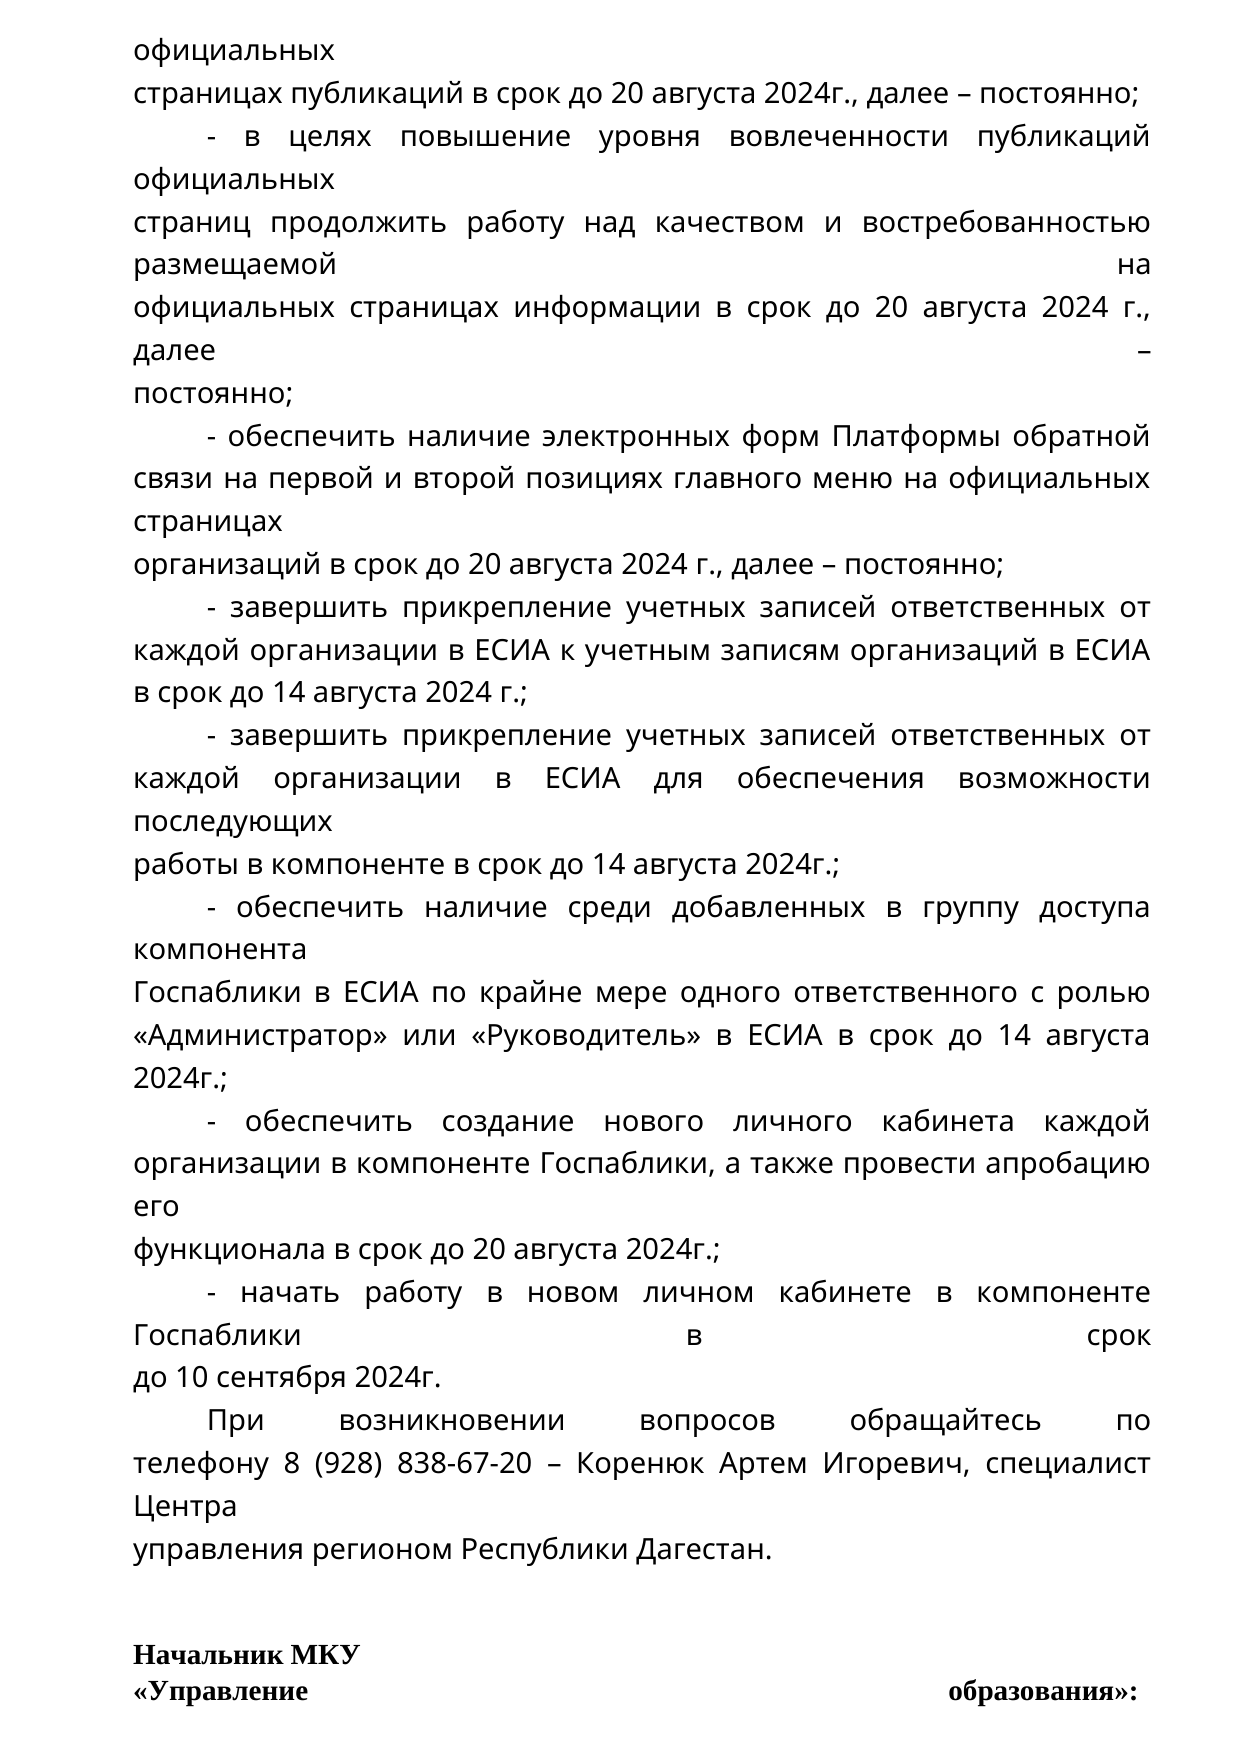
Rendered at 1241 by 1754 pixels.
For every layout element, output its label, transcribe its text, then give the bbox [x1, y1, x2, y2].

text - обеспечить наличие среди добавленных в группу доступа компонента Госпаблики в ЕСИА по крайне мере одного ответственного с ролью «Администратор» или «Руководитель» в ЕСИА в срок до 14 августа 2024г.; [133, 886, 1152, 1097]
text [133, 29, 1152, 112]
text - завершить прикрепление учетных записей ответственных от каждой организации в ЕСИА для обеспечения возможности последующих работы в компоненте в срок до 14 августа 2024г.; [133, 714, 1152, 883]
text Начальник МКУ [133, 1637, 1152, 1671]
text - начать работу в новом личном кабинете в компоненте Госпаблики в срок до 10 сентября 2024г. [133, 1271, 1152, 1396]
text При возникновении вопросов обращайтесь по телефону 8 (928) 838-67-20 – Коренюк Артем Игоревич, специалист Центра управления регионом Республики Дагестан. [133, 1399, 1152, 1568]
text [133, 1673, 1139, 1707]
text - обеспечить наличие электронных форм Платформы обратной связи на первой и второй позициях главного меню на официальных страницах организаций в срок до 20 августа 2024 г., далее – постоянно; [133, 415, 1152, 583]
text - в целях повышение уровня вовлеченности публикаций официальных страниц продолжить работу над качеством и востребованностью размещаемой на официальных страницах информации в срок до 20 августа 2024 г., далее – постоянно; [133, 115, 1152, 412]
text - обеспечить создание нового личного кабинета каждой организации в компоненте Госпаблики, а также провести апробацию его функционала в срок до 20 августа 2024г.; [133, 1100, 1152, 1268]
text - завершить прикрепление учетных записей ответственных от каждой организации в ЕСИА к учетным записям организаций в ЕСИА в срок до 14 августа 2024 г.; [133, 586, 1152, 711]
